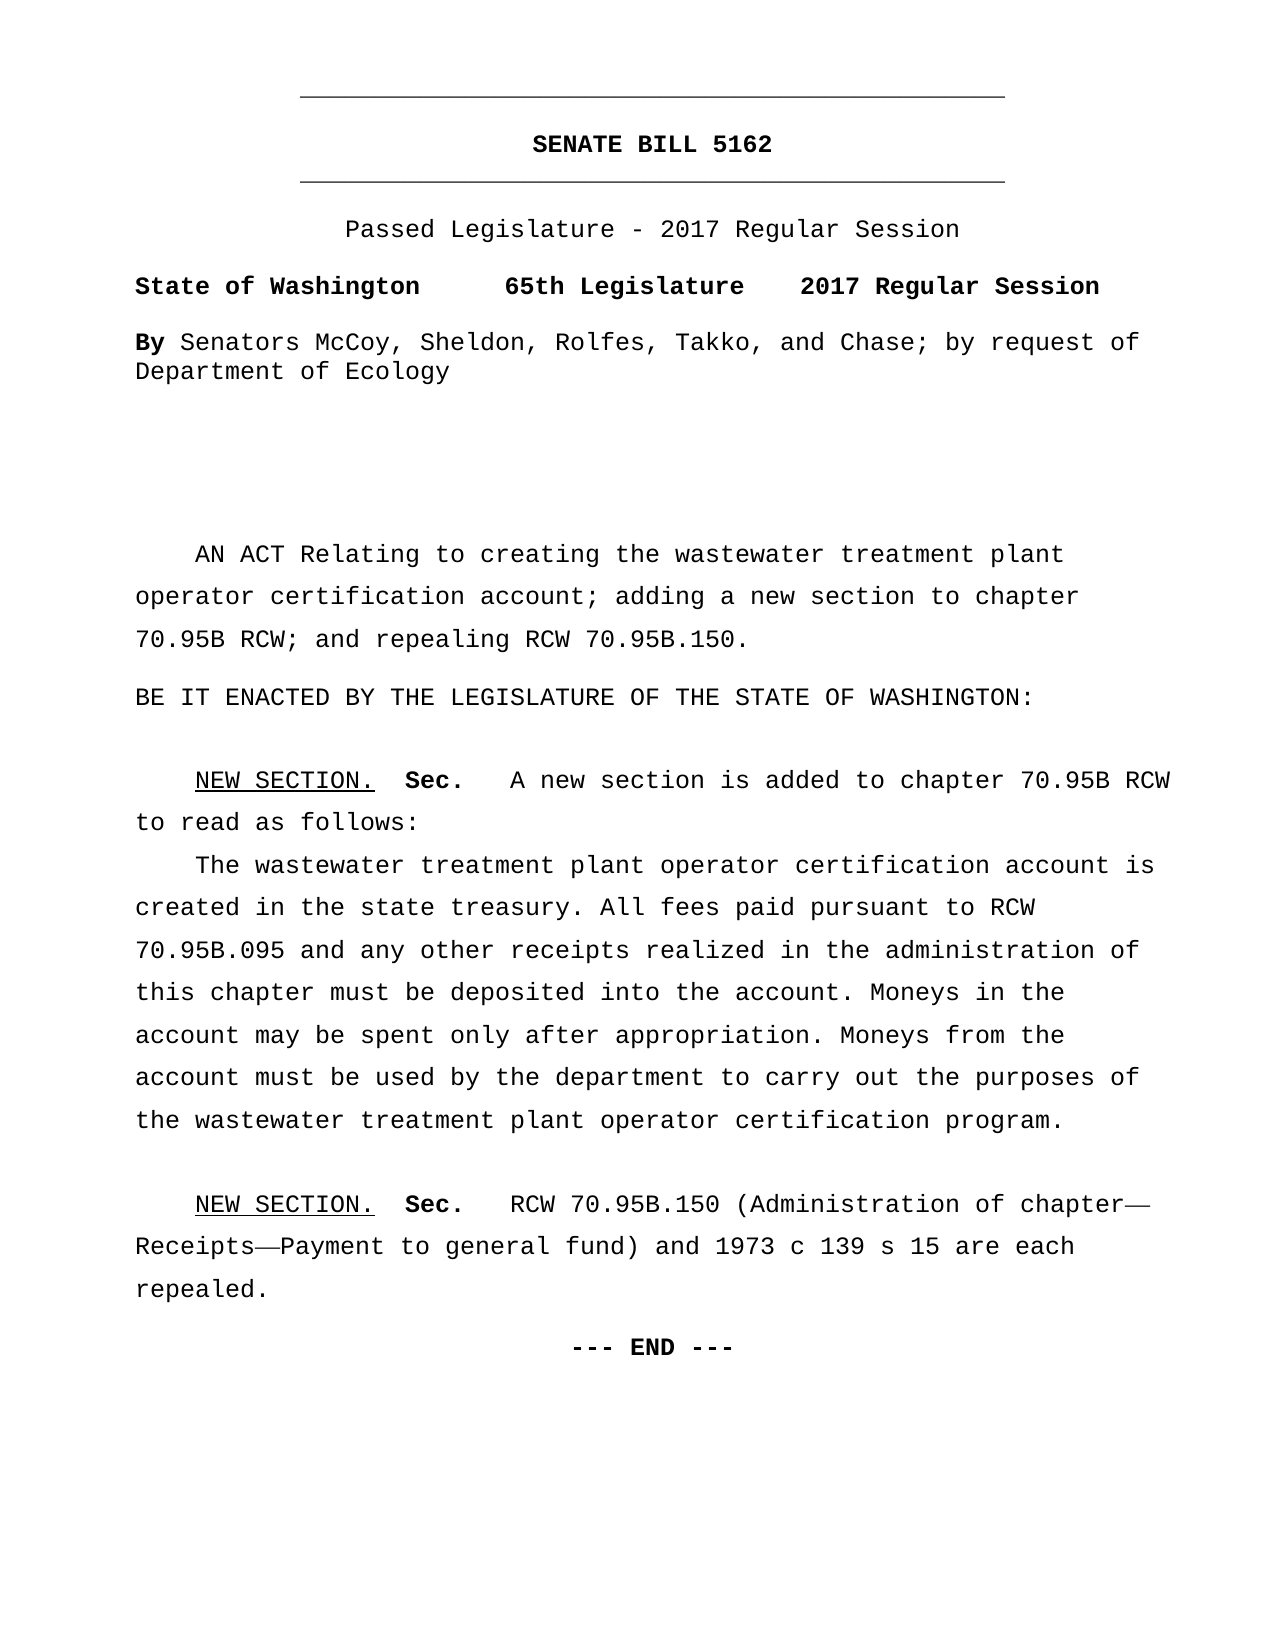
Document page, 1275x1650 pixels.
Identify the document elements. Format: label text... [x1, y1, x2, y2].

text NEW SECTION. Sec. RCW 70.95B.150 (Administration of chapter—Receipts—Payment to general fund) and 1973 c 139 s 15 are each repealed. [135, 1178, 1170, 1306]
text Passed Legislature - 2017 Regular Session [135, 217, 1170, 245]
text SENATE BILL 5162 [135, 132, 1170, 160]
text State of Washington 65th Legislature 2017 Regular Session [135, 273, 1170, 302]
text The wastewater treatment plant operator certification account is created in the state treasury. All fees paid pursuant to RCW 70.95B.095 and any other receipts realized in the administration of this chapter must be deposited into the account. Moneys in the account may be spent only after appropriation. Moneys from the account must be used by the department to carry out the purposes of the wastewater treatment plant operator certification program. [135, 839, 1170, 1137]
text AN ACT Relating to creating the wastewater treatment plant operator certification account; adding a new section to chapter 70.95B RCW; and repealing RCW 70.95B.150. [135, 528, 1170, 656]
text By Senators McCoy, Sheldon, Rolfes, Takko, and Chase; by request of Department of Ecology [135, 330, 1170, 387]
text NEW SECTION. Sec. A new section is added to chapter 70.95B RCW to read as follows: [135, 754, 1170, 839]
text --- END --- [135, 1334, 1170, 1362]
text BE IT ENACTED BY THE LEGISLATURE OF THE STATE OF WASHINGTON: [135, 684, 1170, 712]
text _______________________________________________ [135, 75, 1170, 103]
text _______________________________________________ [135, 160, 1170, 188]
